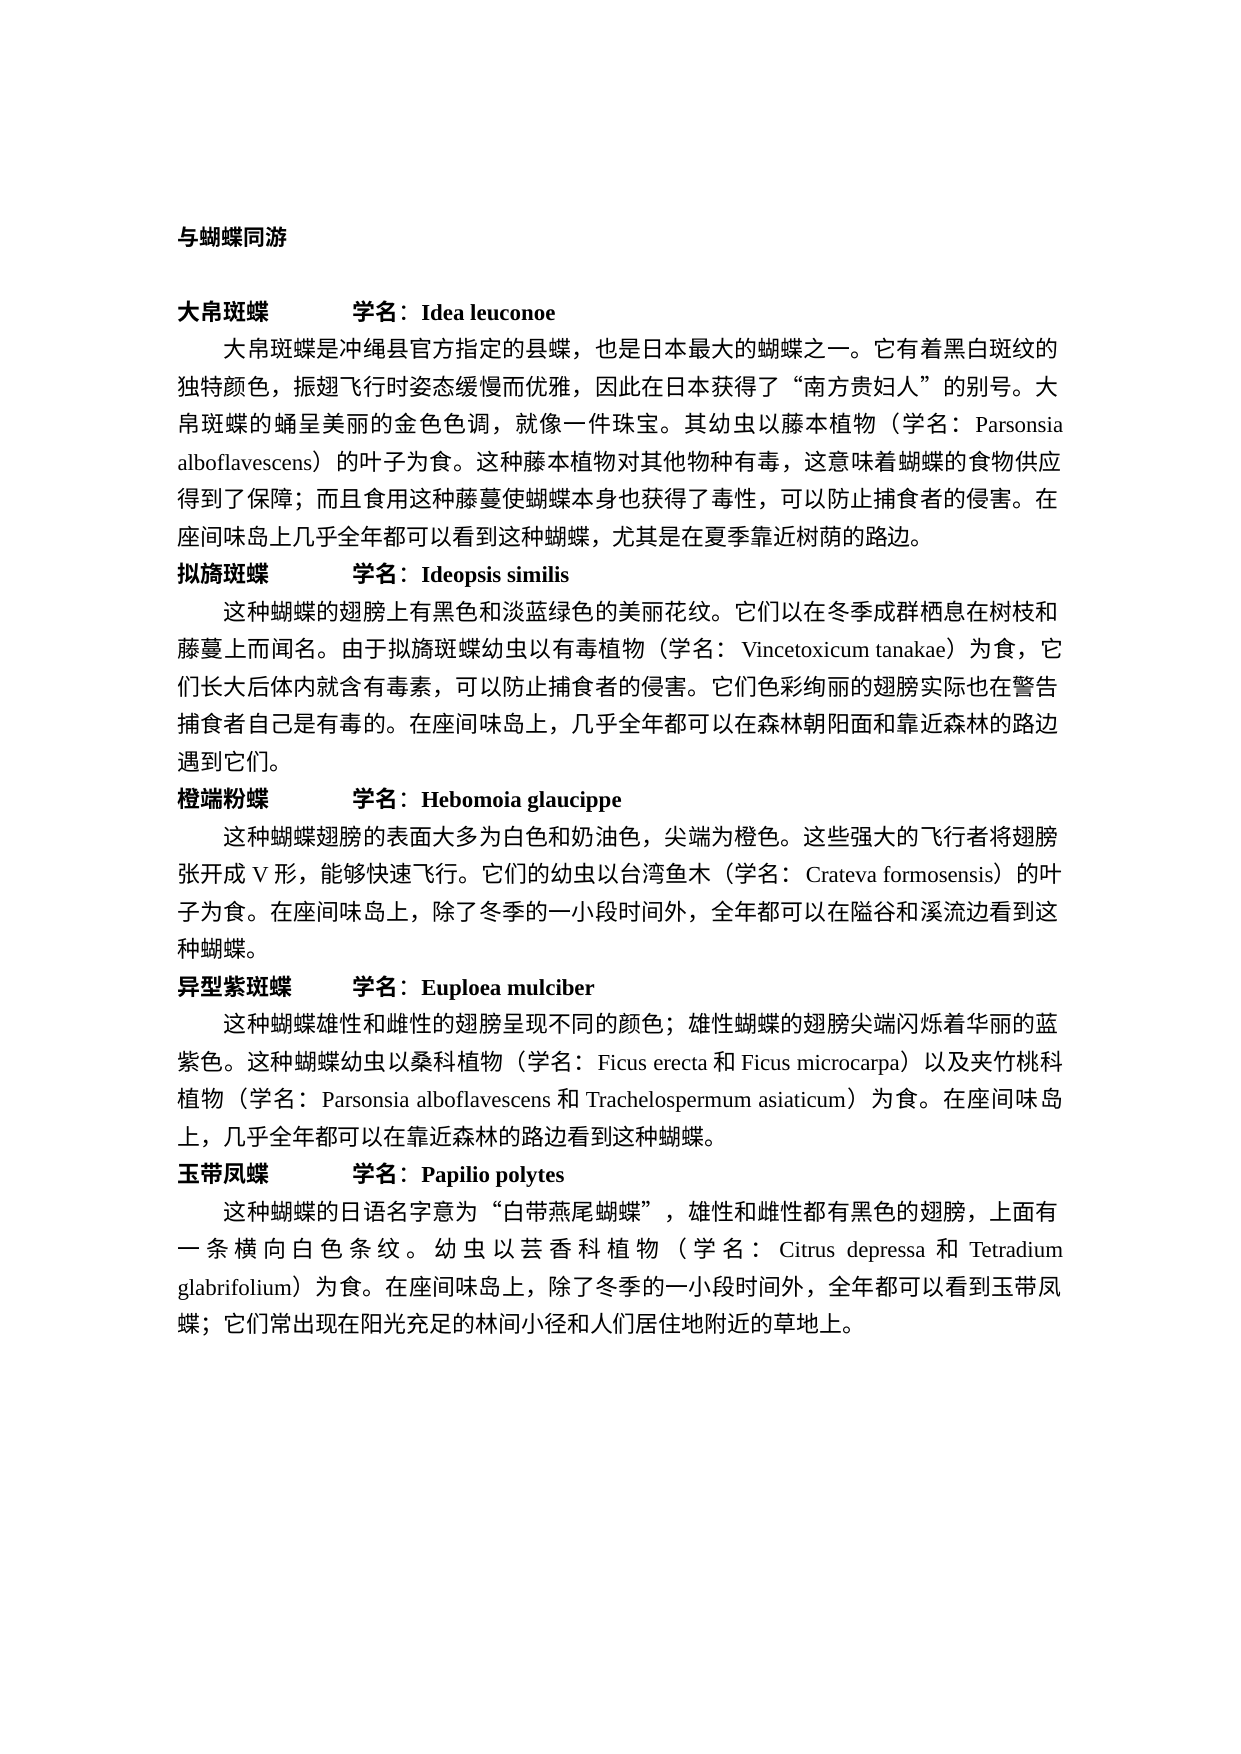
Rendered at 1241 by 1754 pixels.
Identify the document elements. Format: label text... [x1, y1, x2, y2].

text 这种蝴蝶雄性和雌性的翅膀呈现不同的颜色；雄性蝴蝶的翅膀尖端闪烁着华丽的蓝紫色。这种蝴蝶幼虫以桑科植物（学名：Ficus erecta和Ficus microcarpa）以及夹竹桃科植物（学名：Parsonsia alboflavescens和Trachelospermum asiaticum）为食。在座间味岛上，几乎全年都可以在靠近森林的路边看到这种蝴蝶。 [177, 1004, 1063, 1154]
text 玉带凤蝶 学名：Papilio polytes [177, 1154, 1063, 1192]
text 这种蝴蝶翅膀的表面大多为白色和奶油色，尖端为橙色。这些强大的飞行者将翅膀张开成 V 形，能够快速飞行。它们的幼虫以台湾鱼木（学名：Crateva formosensis）的叶子为食。在座间味岛上，除了冬季的一小段时间外，全年都可以在隘谷和溪流边看到这种蝴蝶。 [177, 817, 1063, 967]
text 大帛斑蝶是冲绳县官方指定的县蝶，也是日本最大的蝴蝶之一。它有着黑白斑纹的独特颜色，振翅飞行时姿态缓慢而优雅，因此在日本获得了“南方贵妇人”的别号。大帛斑蝶的蛹呈美丽的金色色调，就像一件珠宝。其幼虫以藤本植物（学名：Parsonsia alboflavescens）的叶子为食。这种藤本植物对其他物种有毒，这意味着蝴蝶的食物供应得到了保障；而且食用这种藤蔓使蝴蝶本身也获得了毒性，可以防止捕食者的侵害。在座间味岛上几乎全年都可以看到这种蝴蝶，尤其是在夏季靠近树荫的路边。 [177, 329, 1063, 554]
text 这种蝴蝶的日语名字意为“白带燕尾蝴蝶”，雄性和雌性都有黑色的翅膀，上面有一条横向白色条纹。幼虫以芸香科植物（学名：Citrus depressa和Tetradium glabrifolium）为食。在座间味岛上，除了冬季的一小段时间外，全年都可以看到玉带凤蝶；它们常出现在阳光充足的林间小径和人们居住地附近的草地上。 [177, 1192, 1063, 1342]
text 异型紫斑蝶 学名：Euploea mulciber [177, 967, 1063, 1004]
text 大帛斑蝶 学名：Idea leuconoe [177, 292, 1063, 329]
text 拟旖斑蝶 学名：Ideopsis similis [177, 554, 1063, 592]
text 与蝴蝶同游 [177, 217, 1063, 254]
text 橙端粉蝶 学名：Hebomoia glaucippe [177, 779, 1063, 817]
text 这种蝴蝶的翅膀上有黑色和淡蓝绿色的美丽花纹。它们以在冬季成群栖息在树枝和藤蔓上而闻名。由于拟旖斑蝶幼虫以有毒植物（学名：Vincetoxicum tanakae）为食，它们长大后体内就含有毒素，可以防止捕食者的侵害。它们色彩绚丽的翅膀实际也在警告捕食者自己是有毒的。在座间味岛上，几乎全年都可以在森林朝阳面和靠近森林的路边遇到它们。 [177, 592, 1063, 779]
